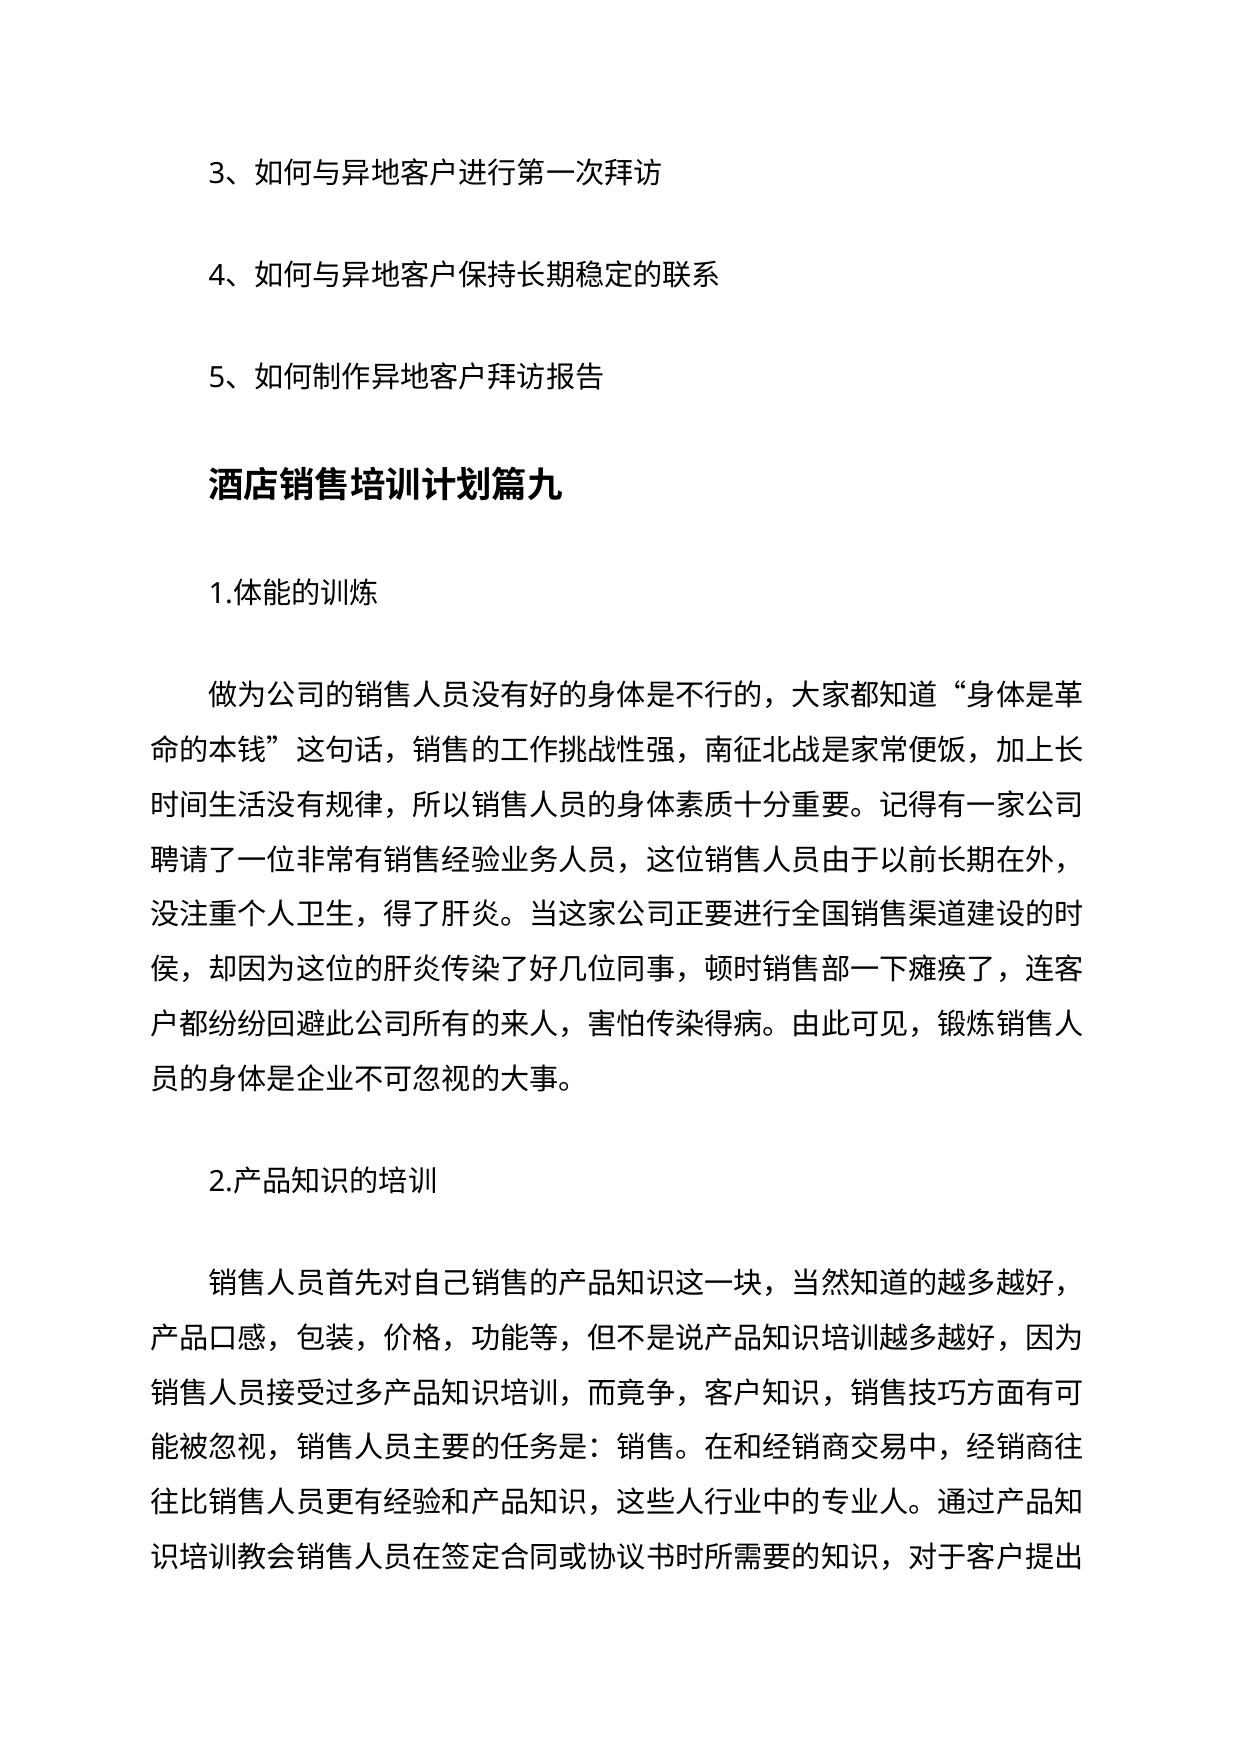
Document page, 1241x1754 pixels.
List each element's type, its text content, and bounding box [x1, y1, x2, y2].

text 做为公司的销售人员没有好的身体是不行的，大家都知道“身体是革命的本钱”这句话，销售的工作挑战性强，南征北战是家常便饭，加上长时间生活没有规律，所以销售人员的身体素质十分重要。记得有一家公司聘请了一位非常有销售经验业务人员，这位销售人员由于以前长期在外，没注重个人卫生，得了肝炎。当这家公司正要进行全国销售渠道建设的时侯，却因为这位的肝炎传染了好几位同事，顿时销售部一下瘫痪了，连客户都纷纷回避此公司所有的来人，害怕传染得病。由此可见，锻炼销售人员的身体是企业不可忽视的大事。 [150, 671, 1090, 1098]
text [150, 1259, 1090, 1576]
text 1.体能的训炼 [150, 569, 1090, 612]
text 4、如何与异地客户保持长期稳定的联系 [150, 252, 1090, 294]
text 2.产品知识的培训 [150, 1157, 1090, 1200]
text 3、如何与异地客户进行第一次拜访 [150, 150, 1090, 192]
text 酒店销售培训计划篇九 [150, 456, 1090, 507]
text 5、如何制作异地客户拜访报告 [150, 354, 1090, 396]
